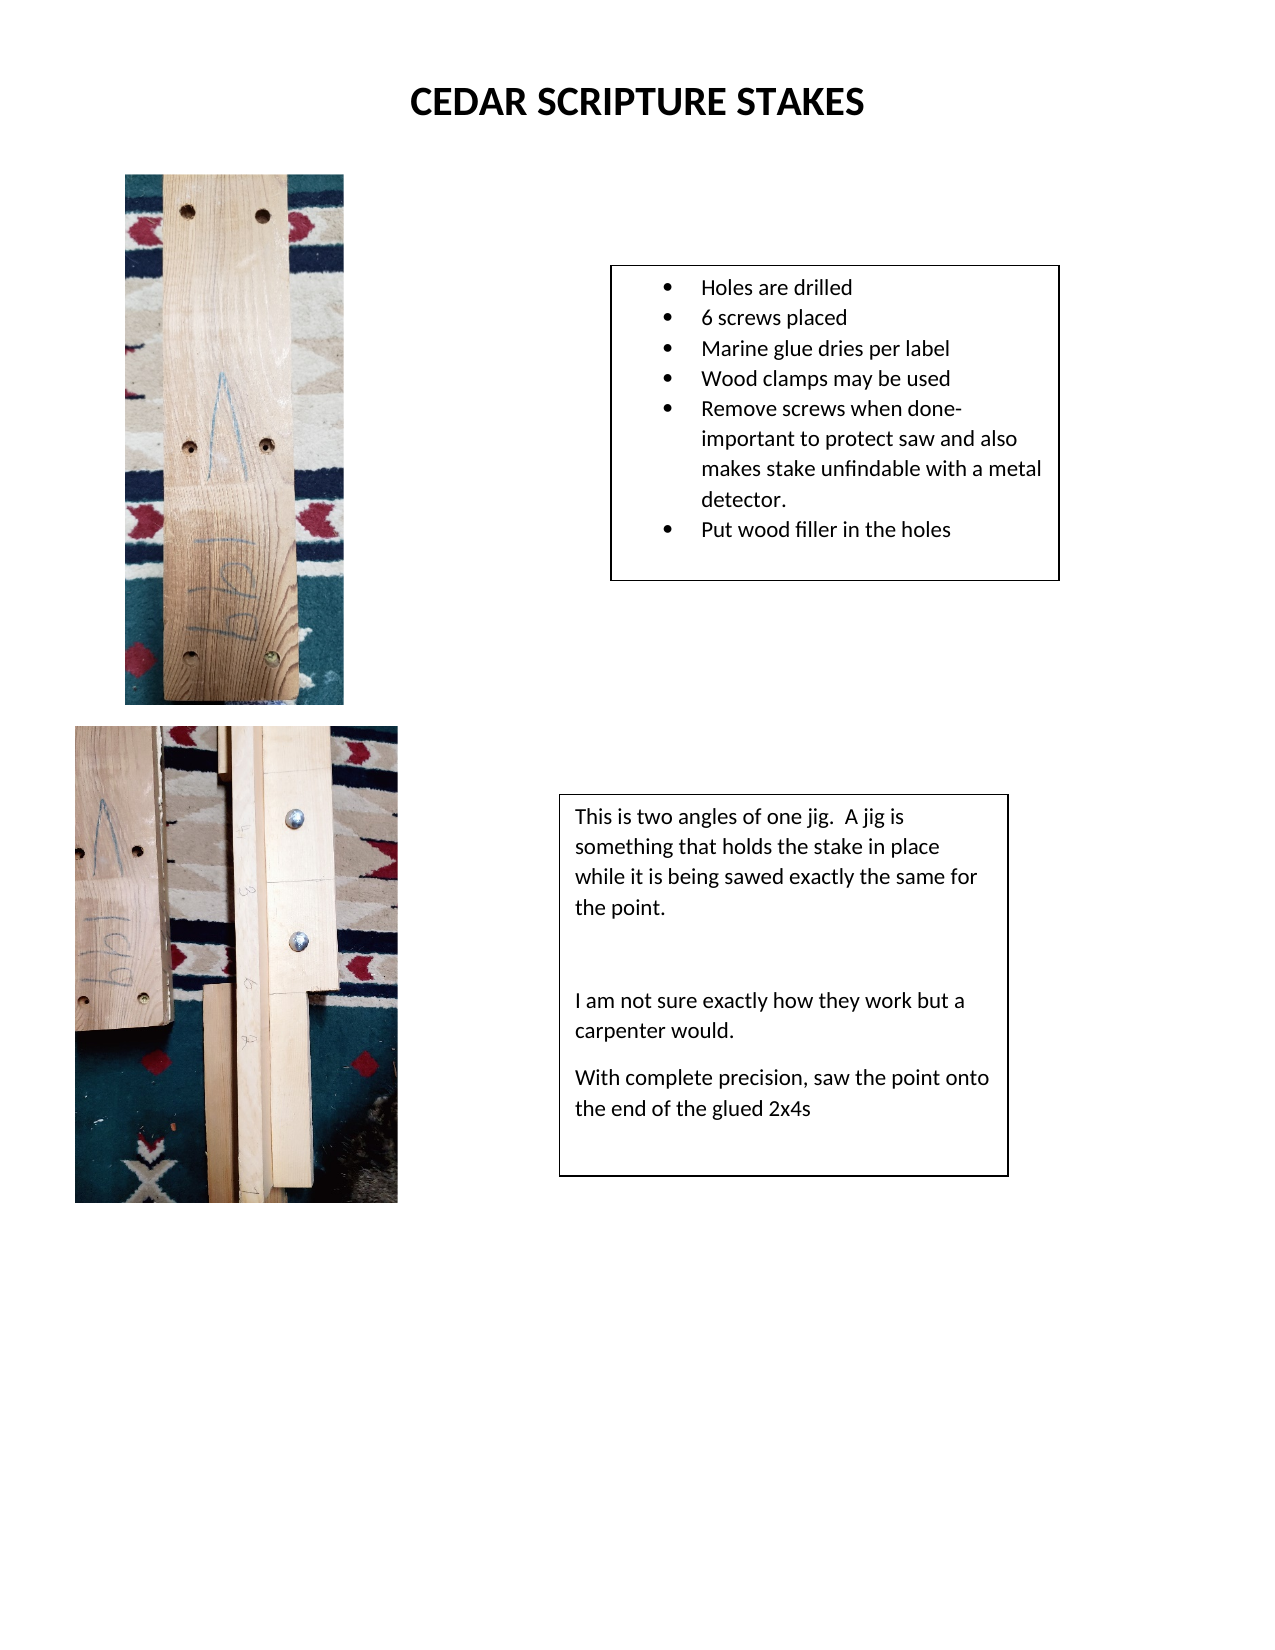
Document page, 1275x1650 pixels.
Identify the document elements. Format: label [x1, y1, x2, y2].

picture [125, 175, 344, 705]
picture [75, 726, 398, 1203]
